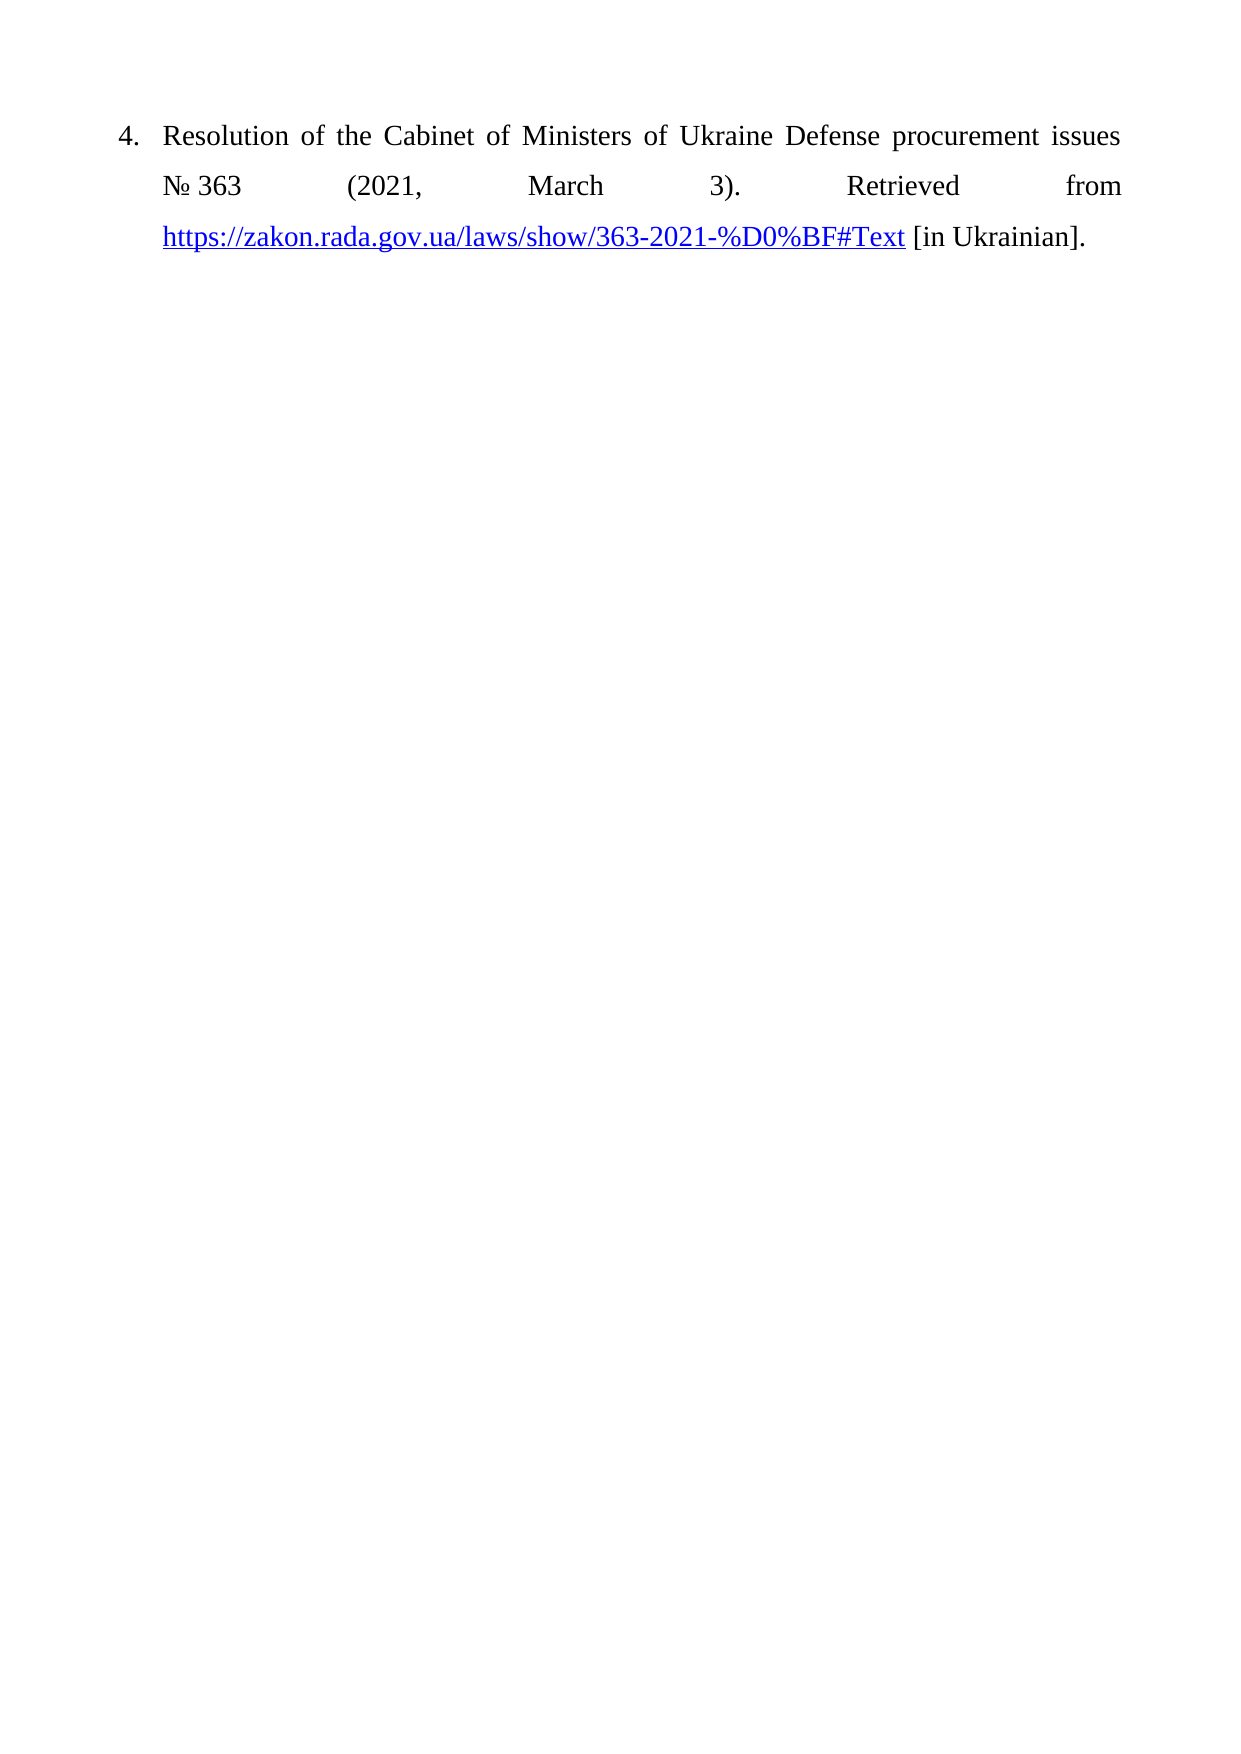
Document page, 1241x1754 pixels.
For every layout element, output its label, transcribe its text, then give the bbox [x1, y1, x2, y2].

list Resolution of the Cabinet of Ministers of Ukraine Defense procurement issues № 363 (2021, March 3). Retrieved from https://zakon.rada.gov.ua/laws/show/363-2021-%D0%BF#Text [in Ukrainian]. [118, 118, 1122, 252]
